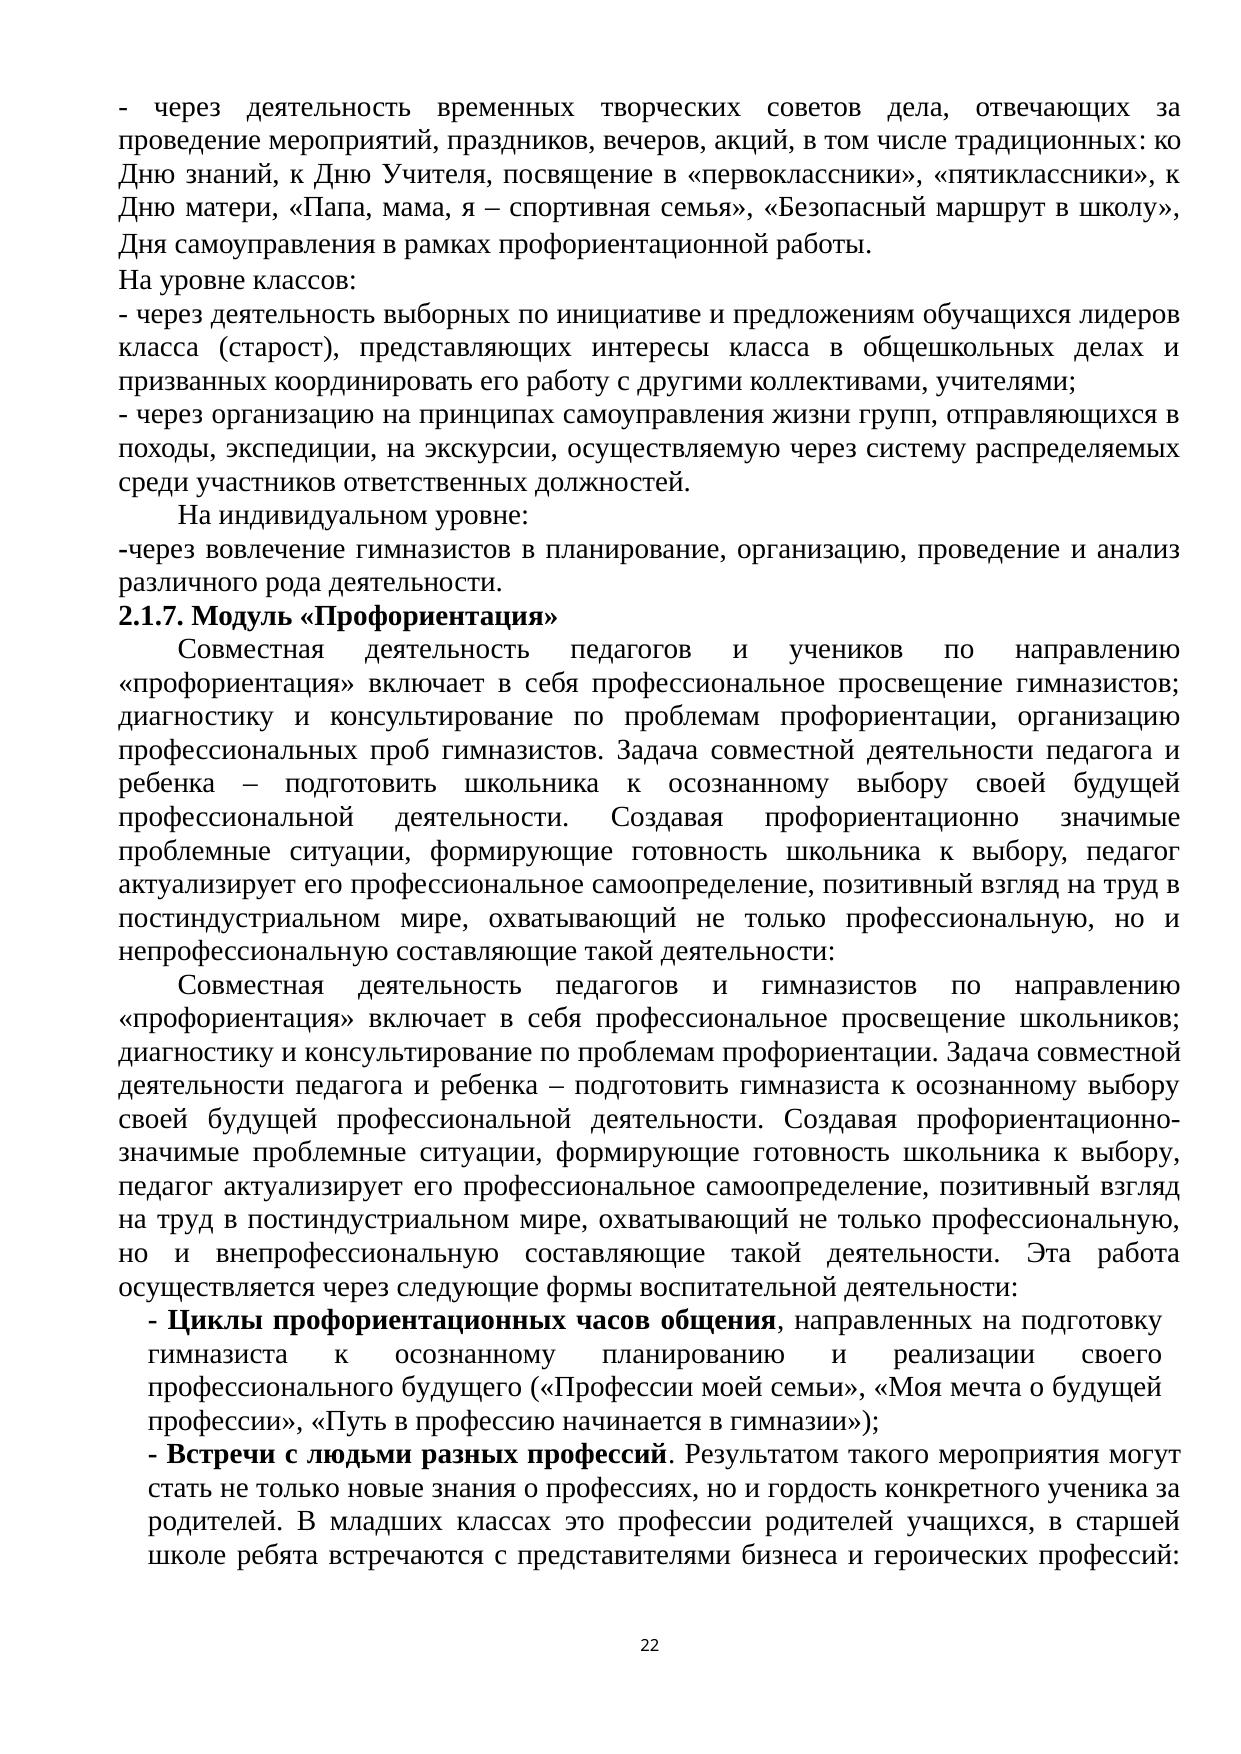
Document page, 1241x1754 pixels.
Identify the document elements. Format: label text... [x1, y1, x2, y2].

list - через организацию на принципах самоуправления жизни групп, отправляющихся в походы, экспедиции, на экскурсии, осуществляемую через систему распределяемых среди участников ответственных должностей. [118, 397, 1181, 497]
text Совместная деятельность педагогов и учеников по направлению «профориентация» включает в себя профессиональное просвещение гимназистов; диагностику и консультирование по проблемам профориентации, организацию профессиональных проб гимназистов. Задача совместной деятельности педагога и ребенка – подготовить школьника к осознанному выбору своей будущей профессиональной деятельности. Создавая профориентационно значимые проблемные ситуации, формирующие готовность школьника к выбору, педагог актуализирует его профессиональное самоопределение, позитивный взгляд на труд в постиндустриальном мире, охватывающий не только профессиональную, но и непрофессиональную составляющие такой деятельности: [118, 631, 1181, 967]
text На индивидуальном уровне: [118, 497, 1181, 531]
text 2.1.7. Модуль «Профориентация» [118, 598, 1181, 631]
list -через вовлечение гимназистов в планирование, организацию, проведение и анализ различного рода деятельности. [118, 531, 1181, 598]
list На уровне классов: [118, 262, 1181, 296]
text Совместная деятельность педагогов и гимназистов по направлению «профориентация» включает в себя профессиональное просвещение школьников; диагностику и консультирование по проблемам профориентации. Задача совместной деятельности педагога и ребенка – подготовить гимназиста к осознанному выбору своей будущей профессиональной деятельности. Создавая профориентационно-значимые проблемные ситуации, формирующие готовность школьника к выбору, педагог актуализирует его профессиональное самоопределение, позитивный взгляд на труд в постиндустриальном мире, охватывающий не только профессиональную, но и внепрофессиональную составляющие такой деятельности. Эта работа осуществляется через следующие формы воспитательной деятельности: [118, 967, 1181, 1302]
list - через деятельность выборных по инициативе и предложениям обучащихся лидеров класса (старост), представляющих интересы класса в общешкольных делах и призванных координировать его работу с другими коллективами, учителями; [118, 296, 1181, 397]
text - Циклы профориентационных часов общения, направленных на подготовку гимназиста к осознанному планированию и реализации своего профессионального будущего («Профессии моей семьи», «Моя мечта о будущей профессии», «Путь в профессию начинается в гимназии»); [148, 1302, 1163, 1436]
